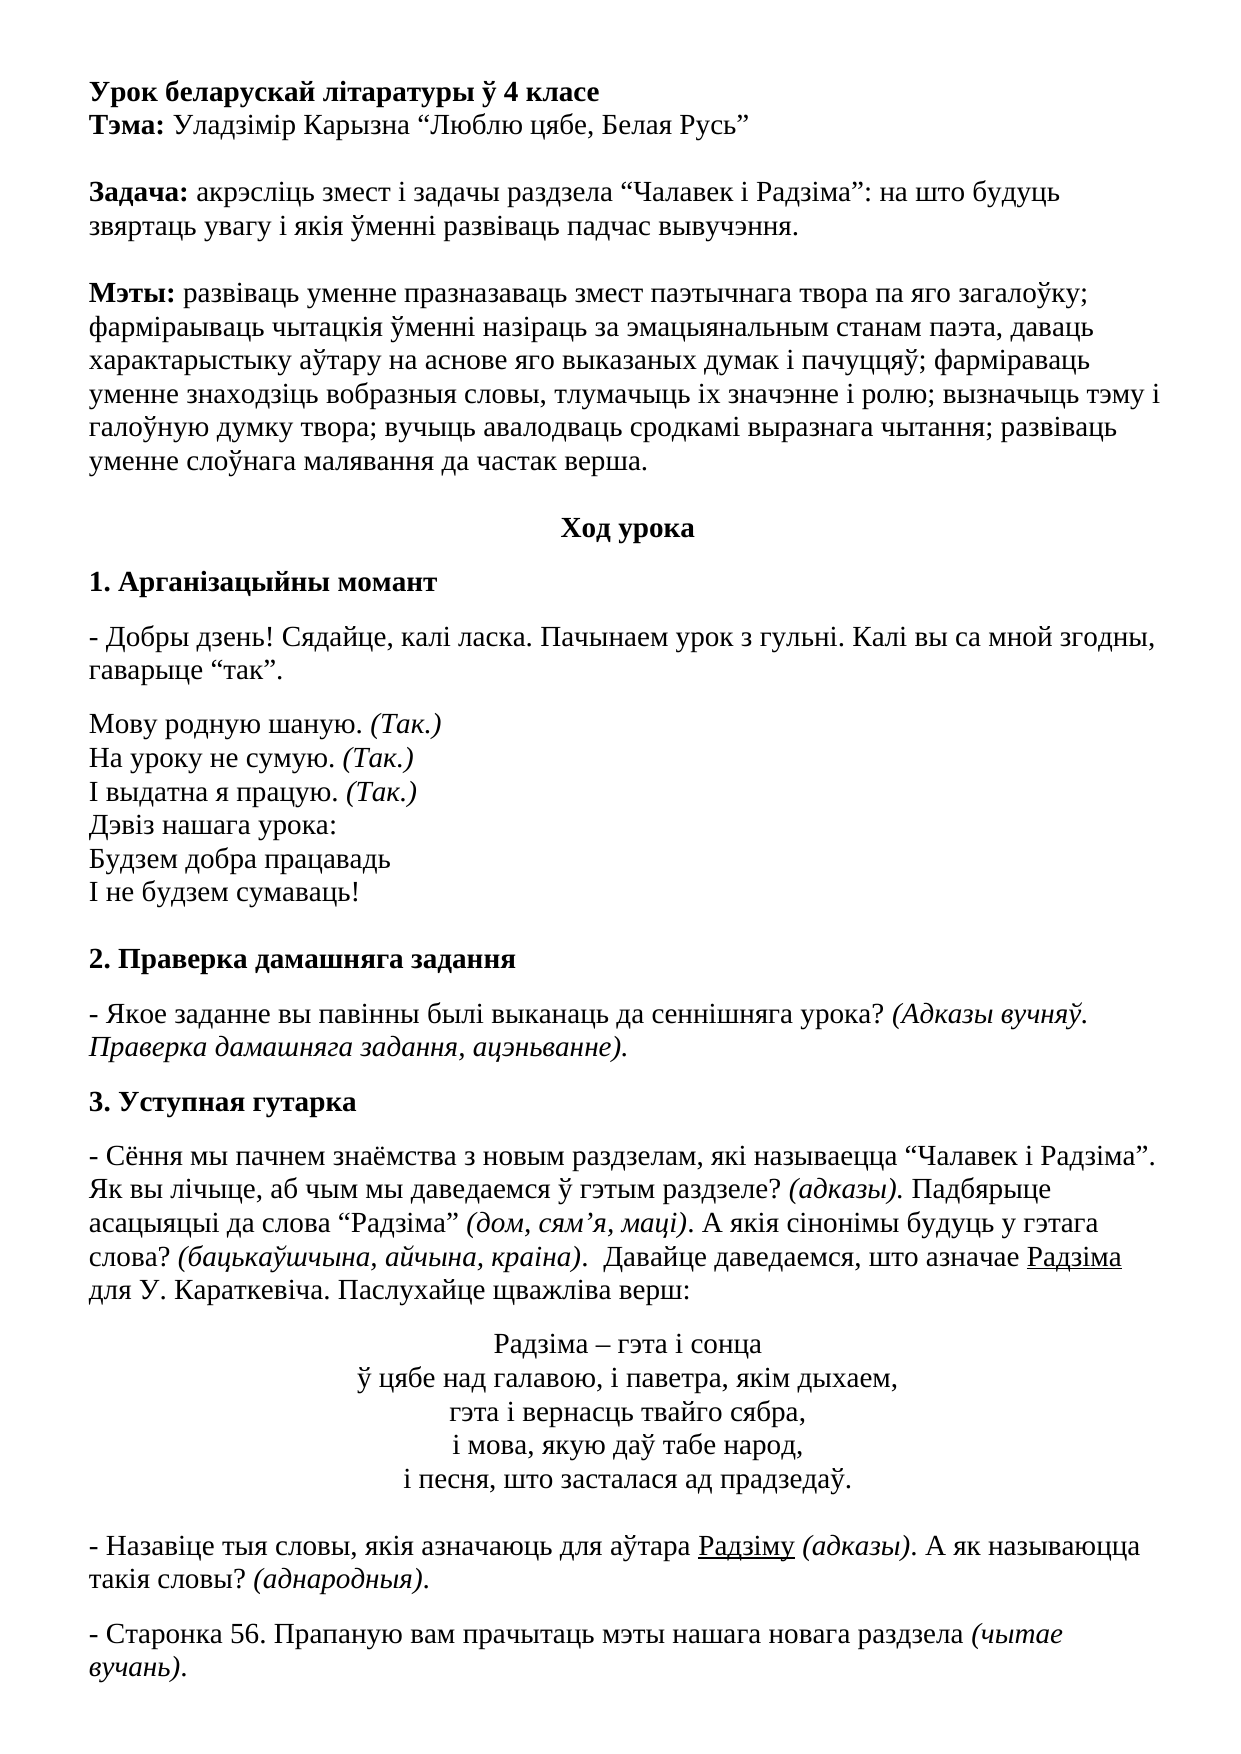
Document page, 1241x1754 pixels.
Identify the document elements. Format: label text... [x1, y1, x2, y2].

text I выдатна я працую. (Так.) [89, 774, 1167, 807]
text Дэвiз нашага урока: [89, 807, 1167, 841]
text 2. Праверка дамашняга задання [89, 941, 1167, 975]
text Урок беларускай літаратуры ў 4 класе [89, 74, 1167, 107]
text - Сёння мы пачнем знаёмства з новым раздзелам, які называецца “Чалавек і Радзіма”. Як вы лічыце, аб чым мы даведаемся ў гэтым раздзеле? (адказы). Падбярыце асацыяцыі да слова “Радзіма” (дом, сям’я, маці). А якія сінонімы будуць у гэтага слова? (бацькаўшчына, айчына, краiна). Давайце даведаемся, што азначае Радзіма для У. Караткевіча. Паслухайце щважліва верш: [89, 1138, 1167, 1306]
text Будзем добра працавадь [89, 841, 1167, 874]
text І не будзем сумаваць! [89, 874, 1167, 908]
text - Якое заданне вы павінны былі выканаць да сеннішняга урока? (Адказы вучняў. Праверка дамашняга задання, ацэньванне). [89, 996, 1167, 1063]
text - Назавіце тыя словы, якія азначаюць для аўтара Радзіму (адказы). А як называюцца такія словы? (аднародныя). [89, 1528, 1167, 1595]
text Радзіма – гэта і сонца [89, 1327, 1167, 1360]
text 3. Уступная гутарка [89, 1084, 1167, 1117]
text Задача: акрэсліць змест і задачы раздзела “Чалавек і Радзіма”: на што будуць звяртаць увагу і якія ўменні развіваць падчас вывучэння. [89, 174, 1167, 242]
text гэта і вернасць твайго сябра, [89, 1394, 1167, 1427]
text Ход урока [89, 510, 1167, 543]
text На уроку не сумую. (Так.) [89, 740, 1167, 774]
text Тэма: Уладзімір Карызна “Люблю цябе, Белая Русь” [89, 107, 1167, 141]
text і песня, што засталася ад прадзедаў. [89, 1461, 1167, 1494]
text - Добры дзень! Сядайце, калі ласка. Пачынаем урок з гульнi. Калi вы са мной згодны, гаварыце “так”. [89, 619, 1167, 686]
text Мэты: развіваць уменне празназаваць змест паэтычнага твора па яго загалоўку; фарміраываць чытацкія ўменні назіраць за эмацыянальным станам паэта, даваць характарыстыку аўтару на аснове яго выказаных думак і пачуццяў; фарміраваць уменне знаходзіць вобразныя словы, тлумачыць іх значэнне і ролю; вызначыць тэму і галоўную думку твора; вучыць авалодваць сродкамі выразнага чытання; развіваць уменне слоўнага малявання да частак верша. [89, 275, 1167, 476]
text 1. Арганізацыйны момант [89, 564, 1167, 598]
text - Старонка 56. Прапаную вам прачытаць мэты нашага новага раздзела (чытае вучань). [89, 1616, 1167, 1683]
text і мова, якую даў табе народ, [89, 1427, 1167, 1461]
text Мову родную шаную. (Так.) [89, 707, 1167, 740]
text ў цябе над галавою, і паветра, якім дыхаем, [89, 1360, 1167, 1394]
